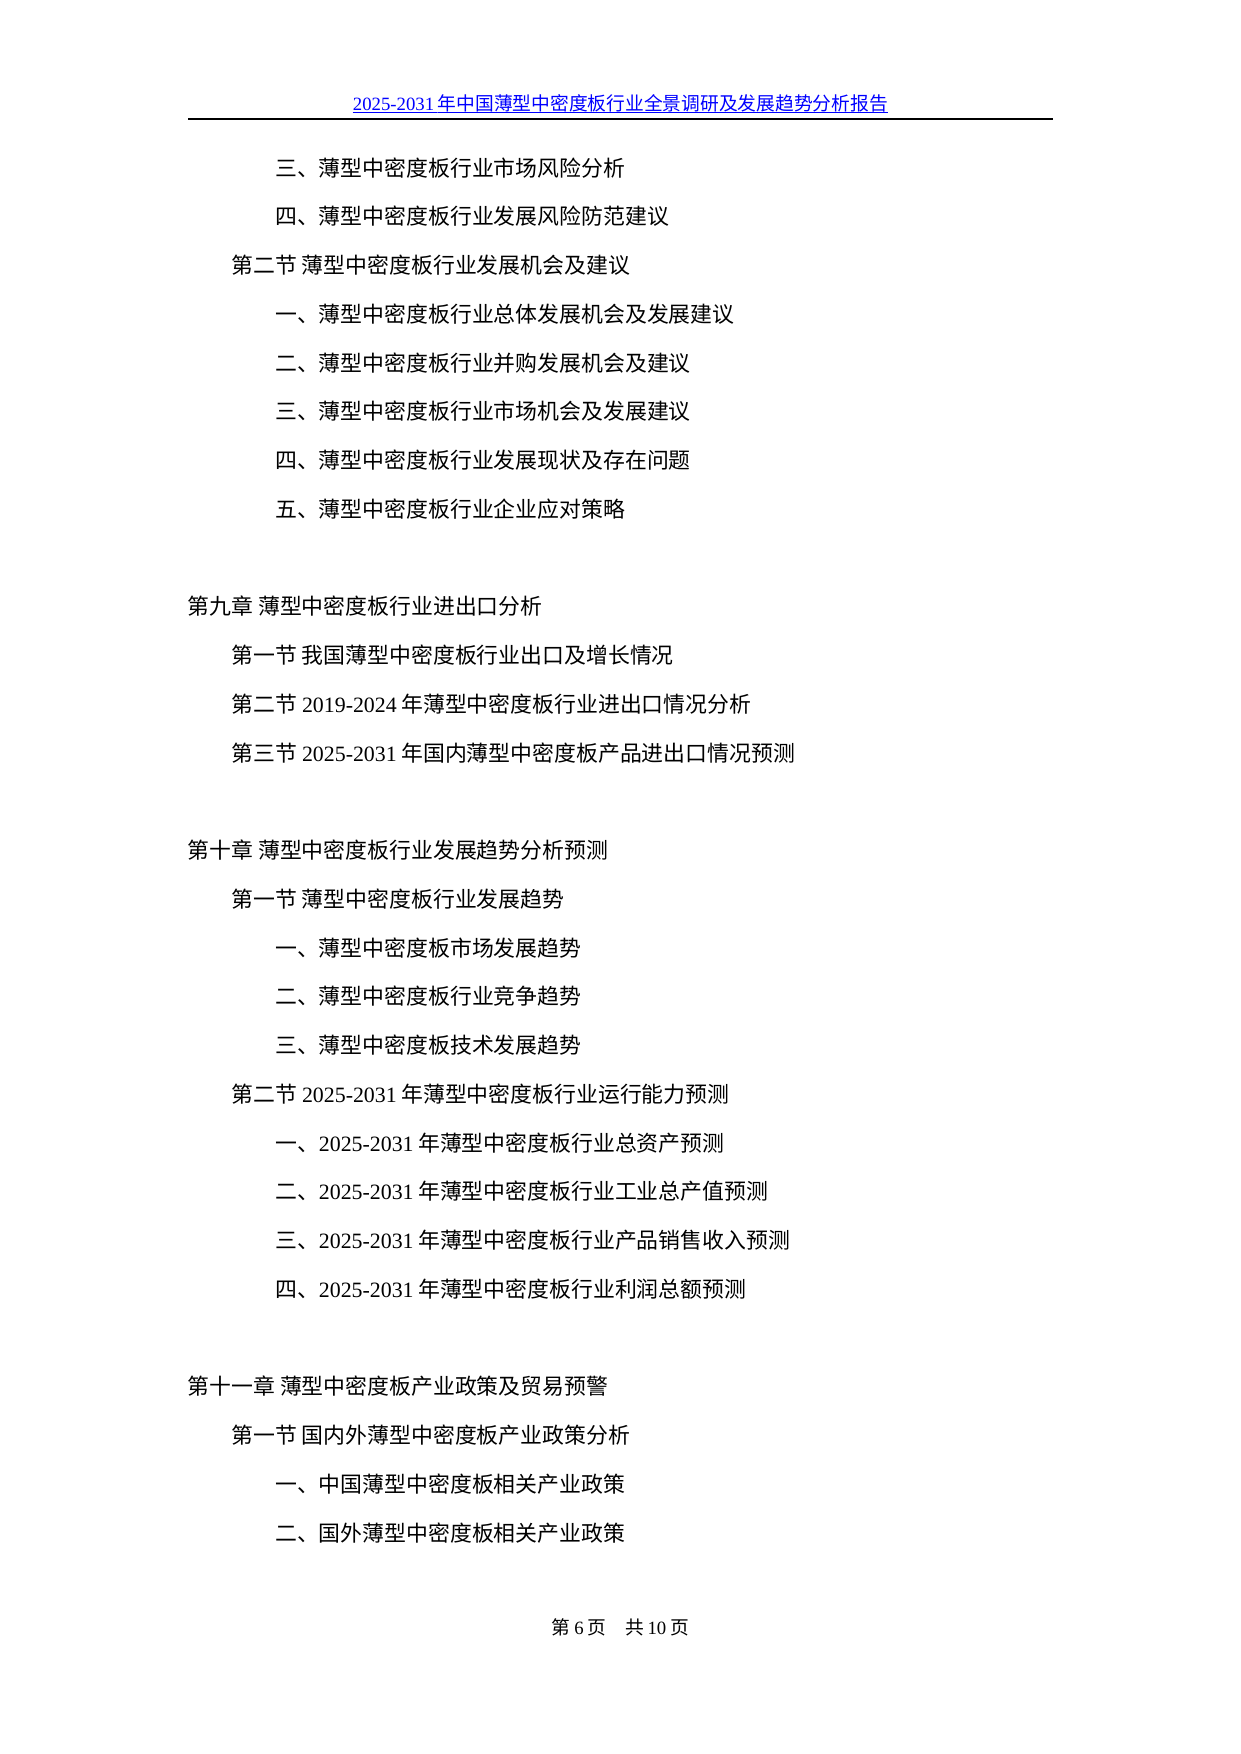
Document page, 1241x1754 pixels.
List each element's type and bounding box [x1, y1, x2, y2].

text [187, 150, 1053, 1548]
